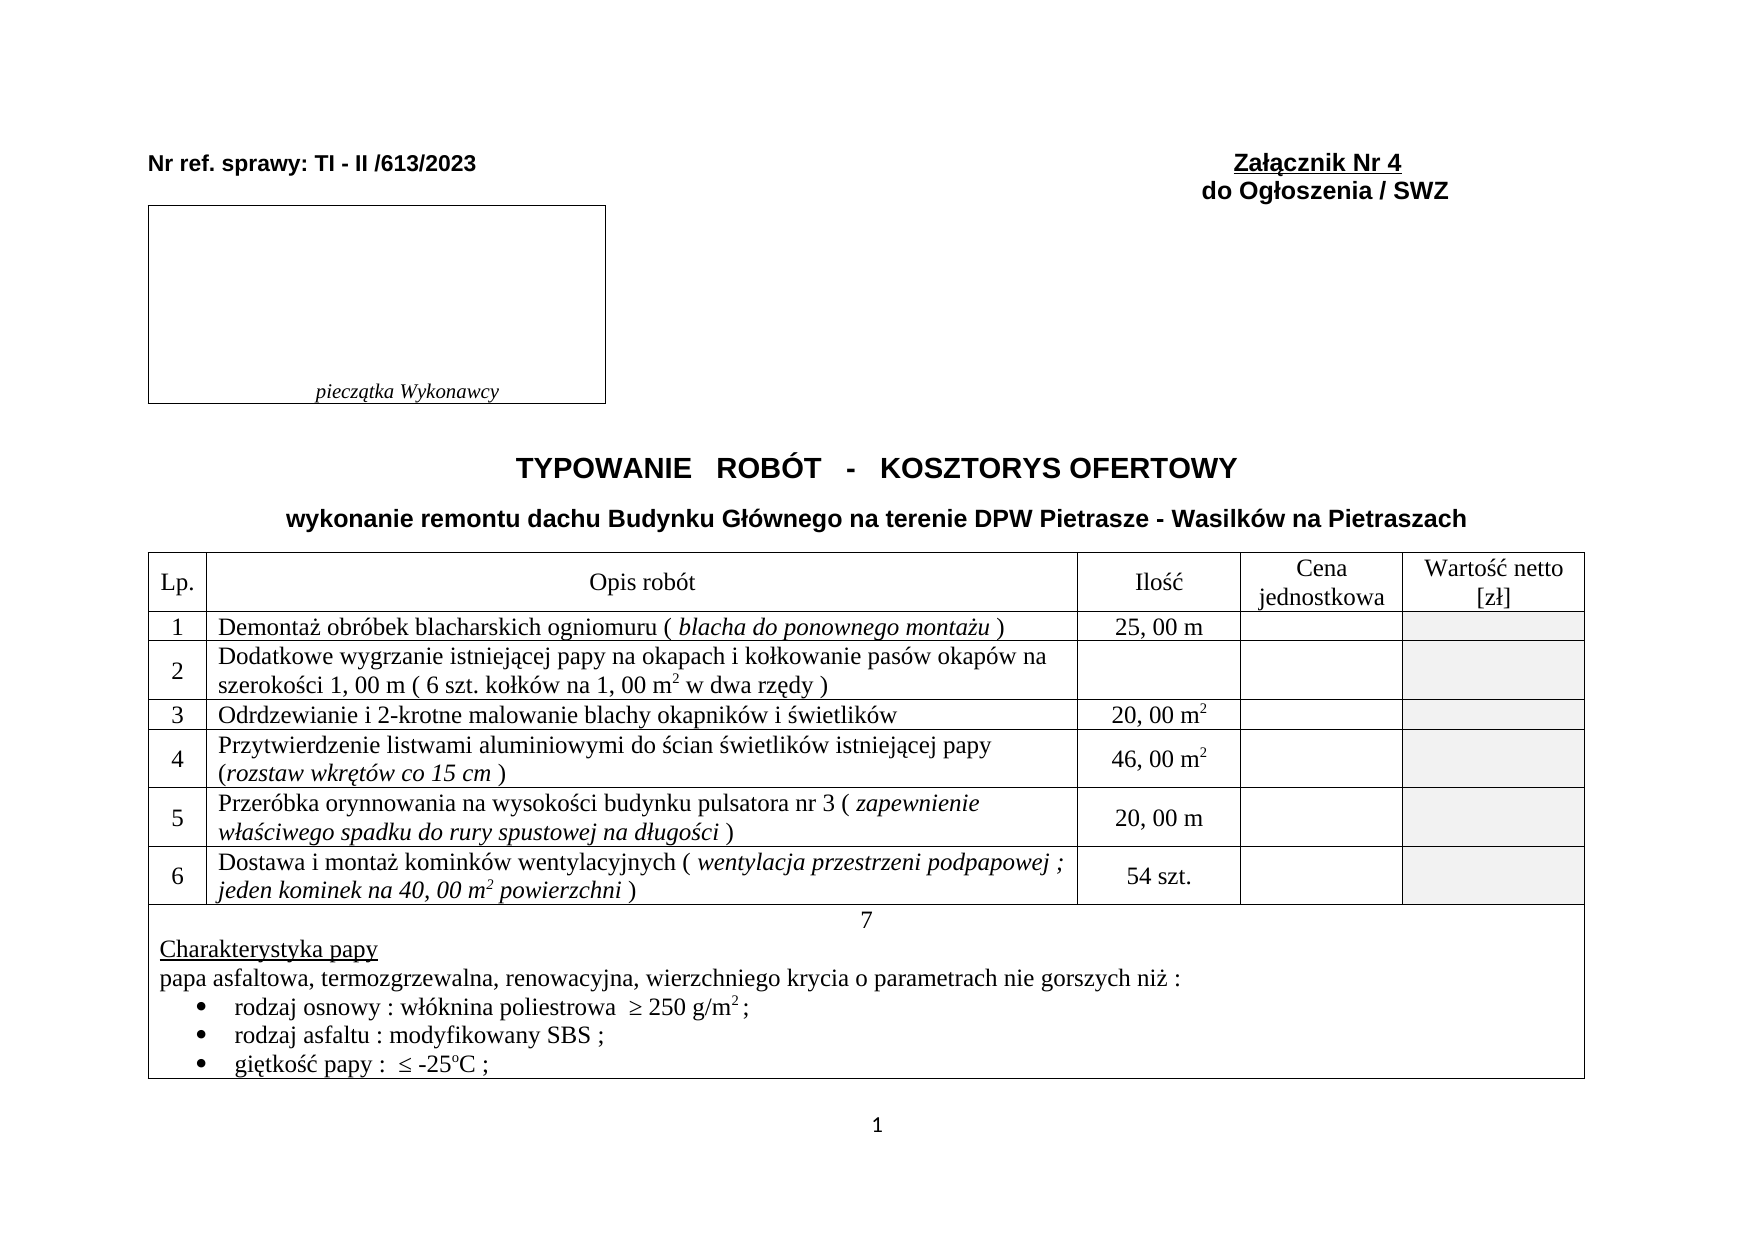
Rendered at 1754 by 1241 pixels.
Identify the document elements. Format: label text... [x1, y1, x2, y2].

table_cell [1403, 730, 1584, 787]
table_cell Demontaż obróbek blacharskich ogniomuru ( blacha do ponownego montażu ) [207, 612, 1077, 640]
text wykonanie remontu dachu Budynku Głównego na terenie DPW Pietrasze - Wasilków na Pietraszach [148, 504, 1606, 533]
table_header Ilość [1078, 553, 1240, 611]
table_cell [1241, 788, 1402, 846]
text do Ogłoszenia / SWZ [148, 176, 1606, 205]
table_cell 25, 00 m [1078, 612, 1240, 640]
table_cell [1403, 612, 1584, 640]
table_cell [1403, 847, 1584, 904]
table_cell 20, 00 m [1078, 788, 1240, 846]
table_cell 6 [149, 847, 206, 904]
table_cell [149, 905, 1584, 1078]
table_header pieczątka Wykonawcy [149, 206, 605, 403]
table_cell Odrdzewianie i 2-krotne malowanie blachy okapników i świetlików [207, 700, 1077, 729]
table_cell 1 [149, 612, 206, 640]
table_cell [1403, 700, 1584, 729]
table_cell [1241, 641, 1402, 699]
table_header Lp. [149, 553, 206, 611]
table_cell 4 [149, 730, 206, 787]
table_cell 46, 00 m2 [1078, 730, 1240, 787]
table_cell [1241, 612, 1402, 640]
table_cell [1241, 847, 1402, 904]
table_cell [1241, 700, 1402, 729]
table_cell Przeróbka orynnowania na wysokości budynku pulsatora nr 3 ( zapewnienie właściwego spadku do rury spustowej na długości ) [207, 788, 1077, 846]
table_cell Przytwierdzenie listwami aluminiowymi do ścian świetlików istniejącej papy (rozstaw wkrętów co 15 cm ) [207, 730, 1077, 787]
table_header Wartość netto [zł] [1403, 553, 1584, 611]
table_cell Dostawa i montaż kominków wentylacyjnych ( wentylacja przestrzeni podpapowej ; jeden kominek na 40, 00 m2 powierzchni ) [207, 847, 1077, 904]
table_cell 5 [149, 788, 206, 846]
table_cell 20, 00 m2 [1078, 700, 1240, 729]
table_cell [1403, 788, 1584, 846]
table_header Cena jednostkowa [1241, 553, 1402, 611]
table_cell [1078, 641, 1240, 699]
table_cell 54 szt. [1078, 847, 1240, 904]
text Nr ref. sprawy: TI - II /613/2023 Załącznik Nr 4 [148, 148, 1606, 176]
text TYPOWANIE ROBÓT - KOSZTORYS OFERTOWY [148, 451, 1606, 485]
table_cell Dodatkowe wygrzanie istniejącej papy na okapach i kołkowanie pasów okapów na szerokości 1, 00 m ( 6 szt. kołków na 1, 00 m2 w dwa rzędy ) [207, 641, 1077, 699]
table_header Opis robót [207, 553, 1077, 611]
table_cell 2 [149, 641, 206, 699]
table_cell [1403, 641, 1584, 699]
table_cell 3 [149, 700, 206, 729]
table_cell [1241, 730, 1402, 787]
